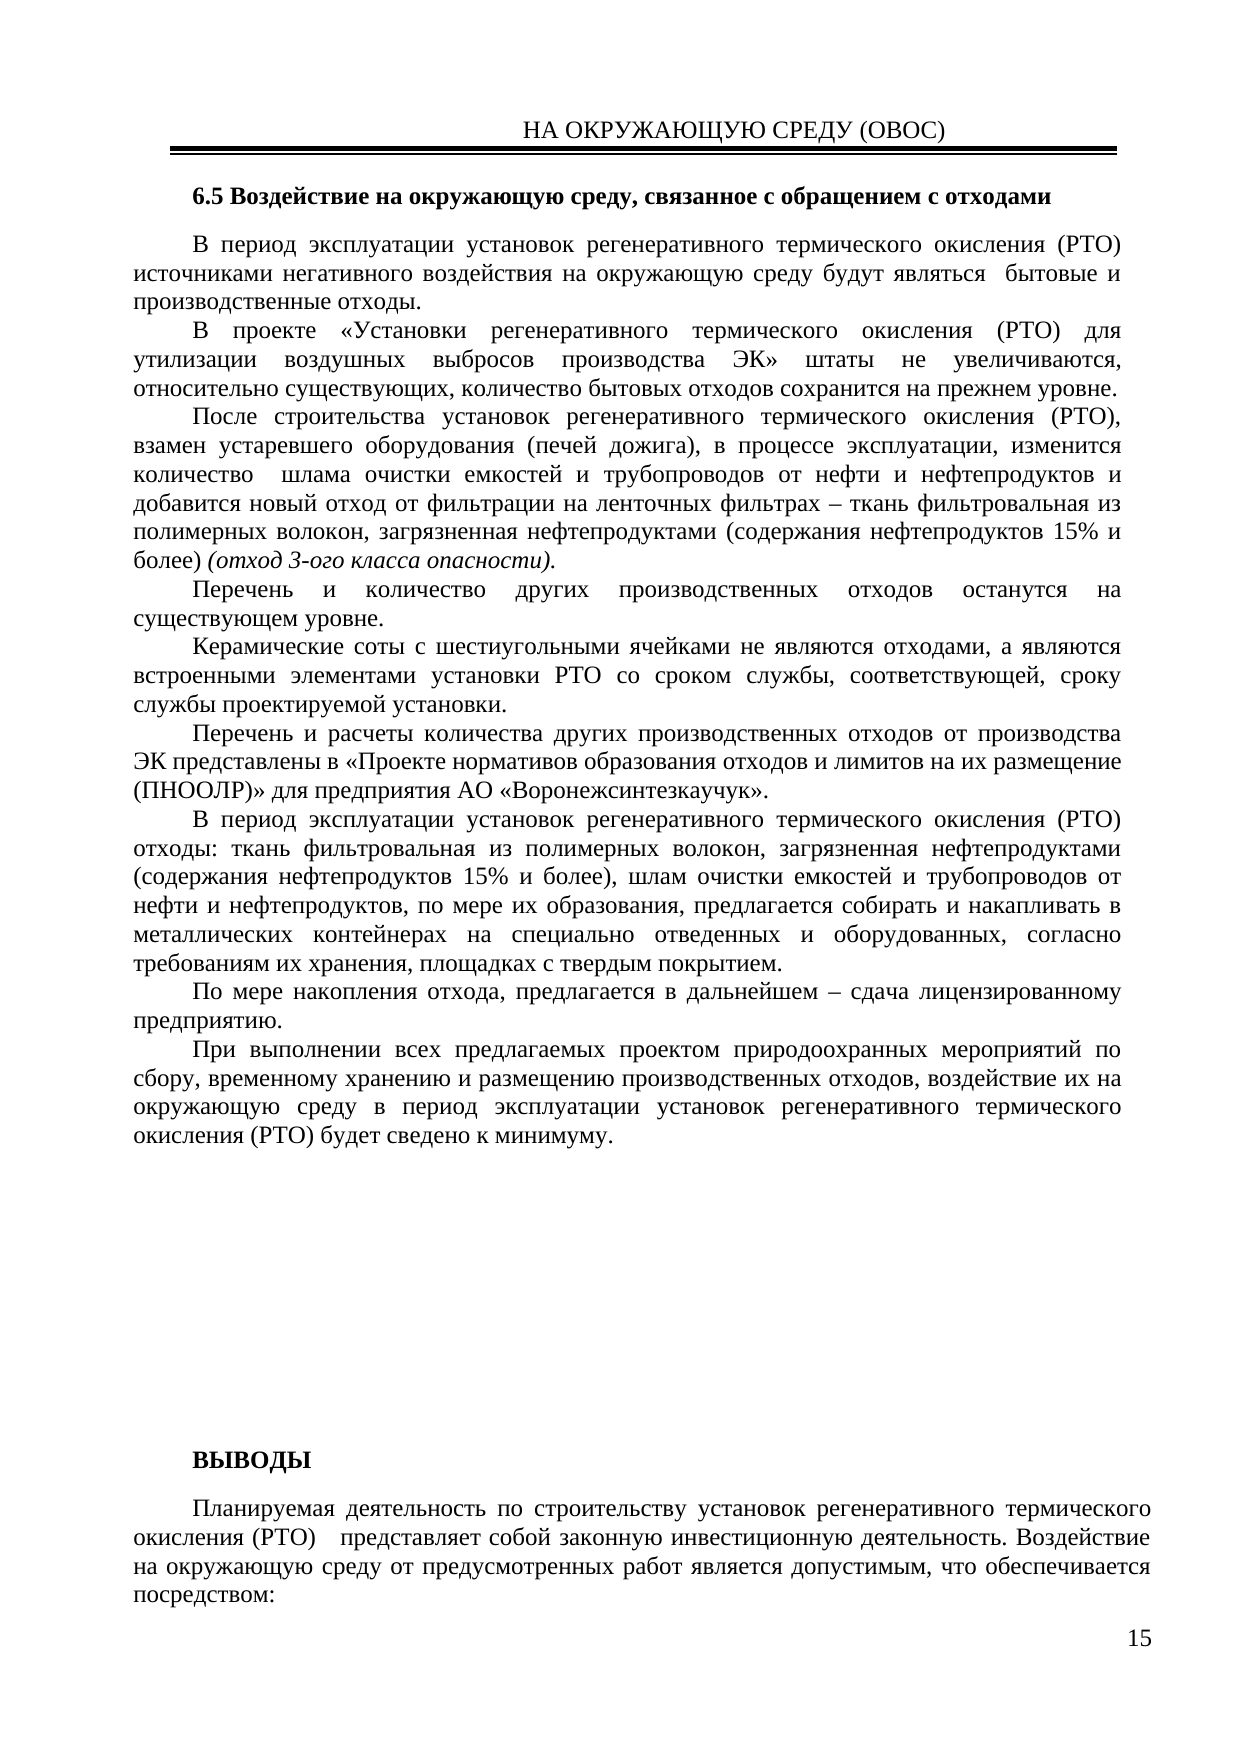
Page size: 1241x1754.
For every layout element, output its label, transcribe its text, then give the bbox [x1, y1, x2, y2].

text 6.5 Воздействие на окружающую среду, связанное с обращением с отходами [133, 118, 1152, 210]
text В проекте «Установки регенеративного термического окисления (РТО) для утилизации воздушных выбросов производства ЭК» штаты не увеличиваются, относительно существующих, количество бытовых отходов сохранится на прежнем уровне. [133, 315, 1122, 401]
text В период эксплуатации установок регенеративного термического окисления (РТО) источниками негативного воздействия на окружающую среду будут являться бытовые и производственные отходы. [133, 229, 1122, 315]
text По мере накопления отхода, предлагается в дальнейшем – сдача лицензированному предприятию. [133, 976, 1122, 1034]
text ВЫВОДЫ [133, 1446, 1152, 1474]
text В период эксплуатации установок регенеративного термического окисления (РТО) отходы: ткань фильтровальная из полимерных волокон, загрязненная нефтепродуктами (содержания нефтепродуктов 15% и более), шлам очистки емкостей и трубопроводов от нефти и нефтепродуктов, по мере их образования, предлагается собирать и накапливать в металлических контейнерах на специально отведенных и оборудованных, согласно требованиям их хранения, площадках с твердым покрытием. [133, 804, 1122, 976]
text После строительства установок регенеративного термического окисления (РТО), взамен устаревшего оборудования (печей дожига), в процессе эксплуатации, изменится количество шлама очистки емкостей и трубопроводов от нефти и нефтепродуктов и добавится новый отход от фильтрации на ленточных фильтрах – ткань фильтровальная из полимерных волокон, загрязненная нефтепродуктами (содержания нефтепродуктов 15% и более) (отход 3-ого класса опасности). [133, 401, 1122, 574]
text При выполнении всех предлагаемых проектом природоохранных мероприятий по сбору, временному хранению и размещению производственных отходов, воздействие их на окружающую среду в период эксплуатации установок регенеративного термического окисления (РТО) будет сведено к минимуму. [133, 1034, 1122, 1149]
text Планируемая деятельность по строительству установок регенеративного термического окисления (РТО) представляет собой законную инвестиционную деятельность. Воздействие на окружающую среду от предусмотренных работ является допустимым, что обеспечивается посредством: [133, 1493, 1152, 1608]
text Перечень и количество других производственных отходов останутся на существующем уровне. [133, 574, 1122, 631]
text Перечень и расчеты количества других производственных отходов от производства ЭК представлены в «Проекте нормативов образования отходов и лимитов на их размещение (ПНООЛР)» для предприятия АО «Воронежсинтезкаучук». [133, 718, 1122, 804]
text Керамические соты с шестиугольными ячейками не являются отходами, а являются встроенными элементами установки РТО со сроком службы, соответствующей, сроку службы проектируемой установки. [133, 631, 1122, 718]
